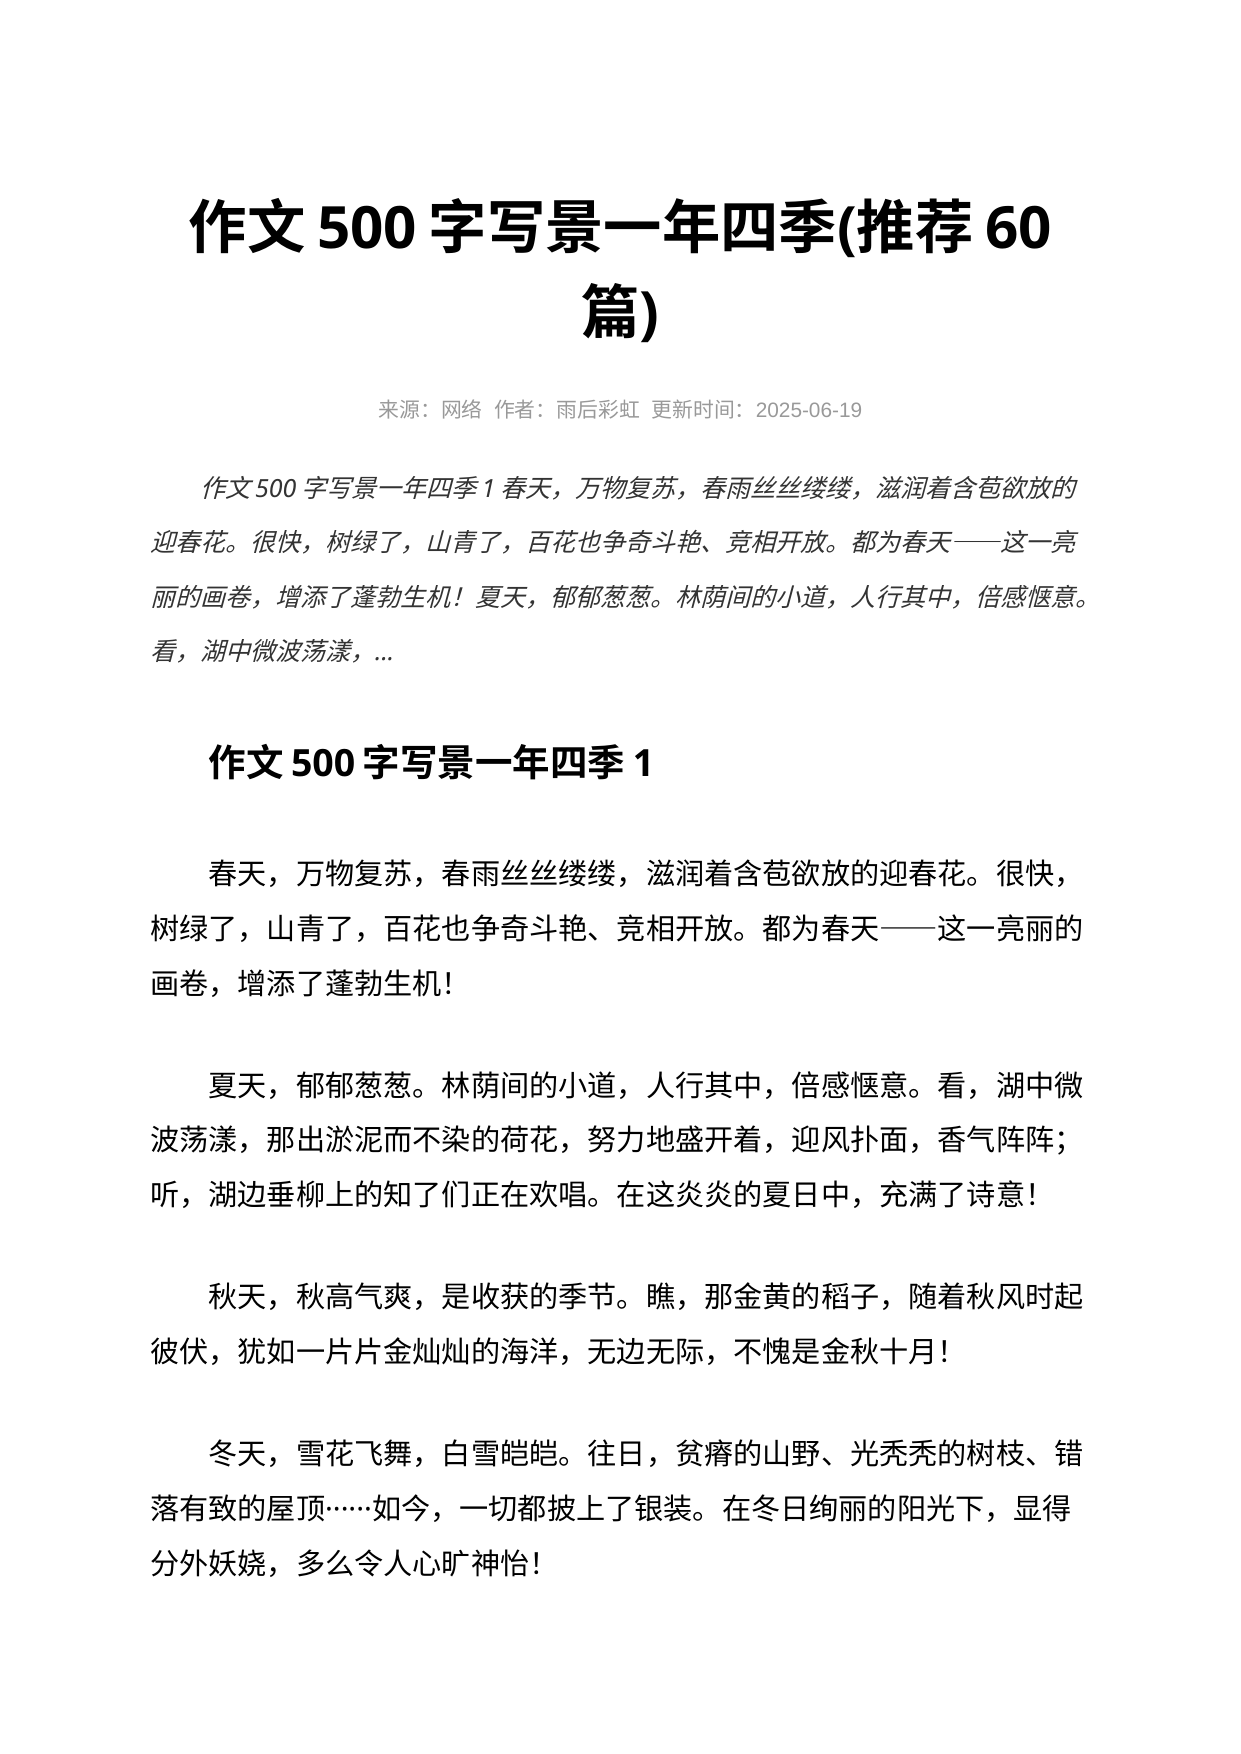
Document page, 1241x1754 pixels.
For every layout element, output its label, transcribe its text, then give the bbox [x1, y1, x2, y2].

text 冬天，雪花飞舞，白雪皑皑。往日，贫瘠的山野、光秃秃的树枝、错落有致的屋顶······如今，一切都披上了银装。在冬日绚丽的阳光下，显得分外妖娆，多么令人心旷神怡！ [150, 1430, 1090, 1582]
text 春天，万物复苏，春雨丝丝缕缕，滋润着含苞欲放的迎春花。很快，树绿了，山青了，百花也争奇斗艳、竞相开放。都为春天——这一亮丽的画卷，增添了蓬勃生机！ [150, 851, 1090, 1003]
subtitle 作文500字写景一年四季(推荐60篇) [150, 181, 1090, 351]
text 来源：网络 作者：雨后彩虹 更新时间：2025-06-19 [150, 398, 1090, 422]
text 作文500字写景一年四季1春天，万物复苏，春雨丝丝缕缕，滋润着含苞欲放的迎春花。很快，树绿了，山青了，百花也争奇斗艳、竞相开放。都为春天——这一亮丽的画卷，增添了蓬勃生机！夏天，郁郁葱葱。林荫间的小道，人行其中，倍感惬意。看，湖中微波荡漾，... [150, 468, 1090, 668]
text 作文500字写景一年四季1 [150, 733, 1090, 787]
text 夏天，郁郁葱葱。林荫间的小道，人行其中，倍感惬意。看，湖中微波荡漾，那出淤泥而不染的荷花，努力地盛开着，迎风扑面，香气阵阵；听，湖边垂柳上的知了们正在欢唱。在这炎炎的夏日中，充满了诗意！ [150, 1062, 1090, 1214]
text 秋天，秋高气爽，是收获的季节。瞧，那金黄的稻子，随着秋风时起彼伏，犹如一片片金灿灿的海洋，无边无际，不愧是金秋十月！ [150, 1274, 1090, 1371]
